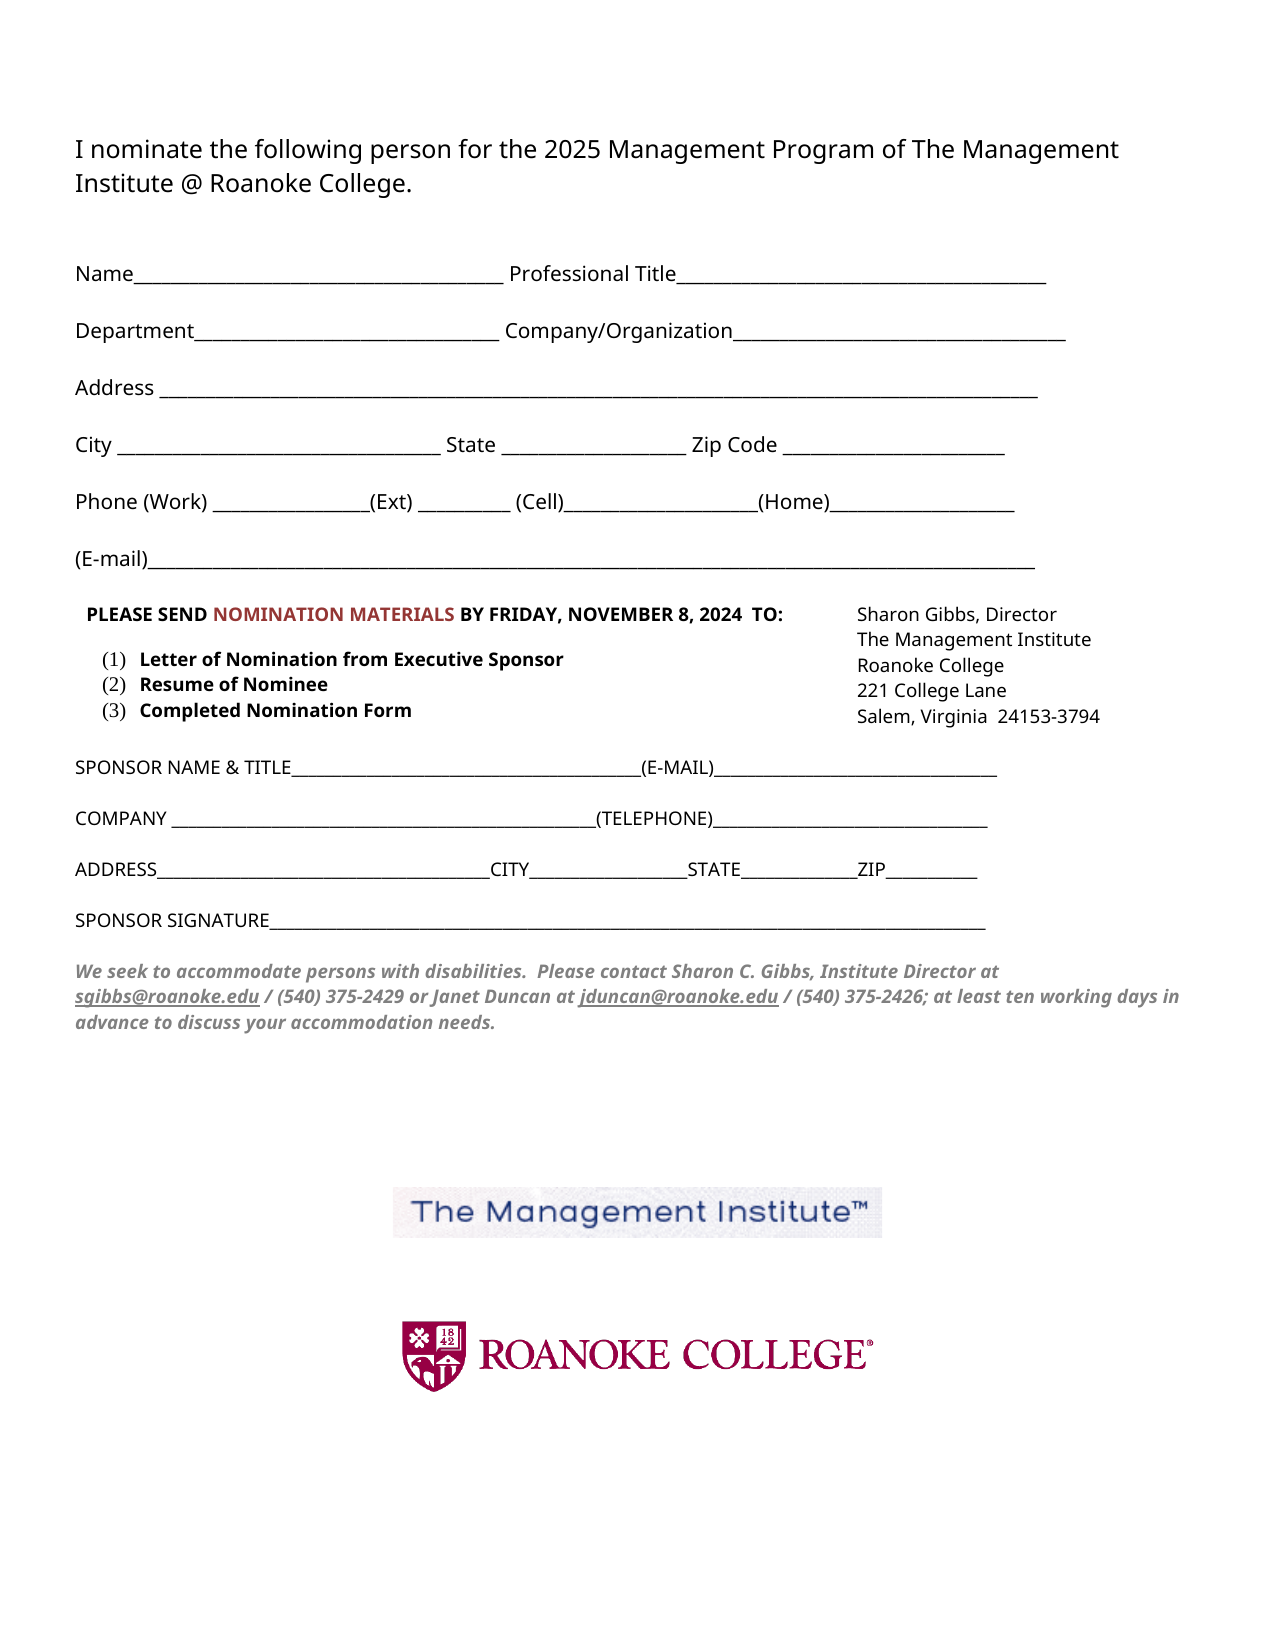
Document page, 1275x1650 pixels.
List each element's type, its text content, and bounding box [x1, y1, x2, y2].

text City ___________________________________ State ____________________ Zip Code ________________________ [75, 430, 1200, 459]
text Department_________________________________ Company/Organization____________________________________ [75, 316, 1200, 345]
table_header PLEASE SEND NOMINATION MATERIALS BY FRIDAY, NOVEMBER 8, 2024 TO: Letter of Nomination from Executive Sponsor Resume of Nominee Completed Nomination Form [75, 601, 846, 728]
picture [392, 1187, 883, 1238]
picture [378, 1314, 897, 1400]
text Phone (Work) _________________(Ext) __________ (Cell)_____________________(Home)____________________ [75, 487, 1200, 516]
text We seek to accommodate persons with disabilities. Please contact Sharon C. Gibbs, Institute Director at sgibbs@roanoke.edu / (540) 375-2429 or Janet Duncan at jduncan@roanoke.edu / (540) 375-2426; at least ten working days in advance to discuss your accommodation needs. [75, 958, 1200, 1035]
text SPONSOR NAME & TITLE__________________________________________(E-MAIL)__________________________________ [75, 754, 1200, 779]
text ADDRESS________________________________________CITY___________________STATE______________ZIP___________ [75, 856, 1200, 882]
text COMPANY ___________________________________________________(TELEPHONE)_________________________________ [75, 805, 1200, 831]
text I nominate the following person for the 2025 Management Program of The Management Institute @ Roanoke College. [75, 132, 1200, 200]
text (E-mail)________________________________________________________________________________________________ [75, 544, 1200, 572]
text Name________________________________________ Professional Title________________________________________ [75, 259, 1200, 288]
text SPONSOR SIGNATURE______________________________________________________________________________________ [75, 907, 1200, 933]
table_header Sharon Gibbs, Director The Management Institute Roanoke College 221 College Lane Salem, Virginia 24153-3794 [846, 601, 1275, 728]
text Address _______________________________________________________________________________________________ [75, 373, 1200, 402]
